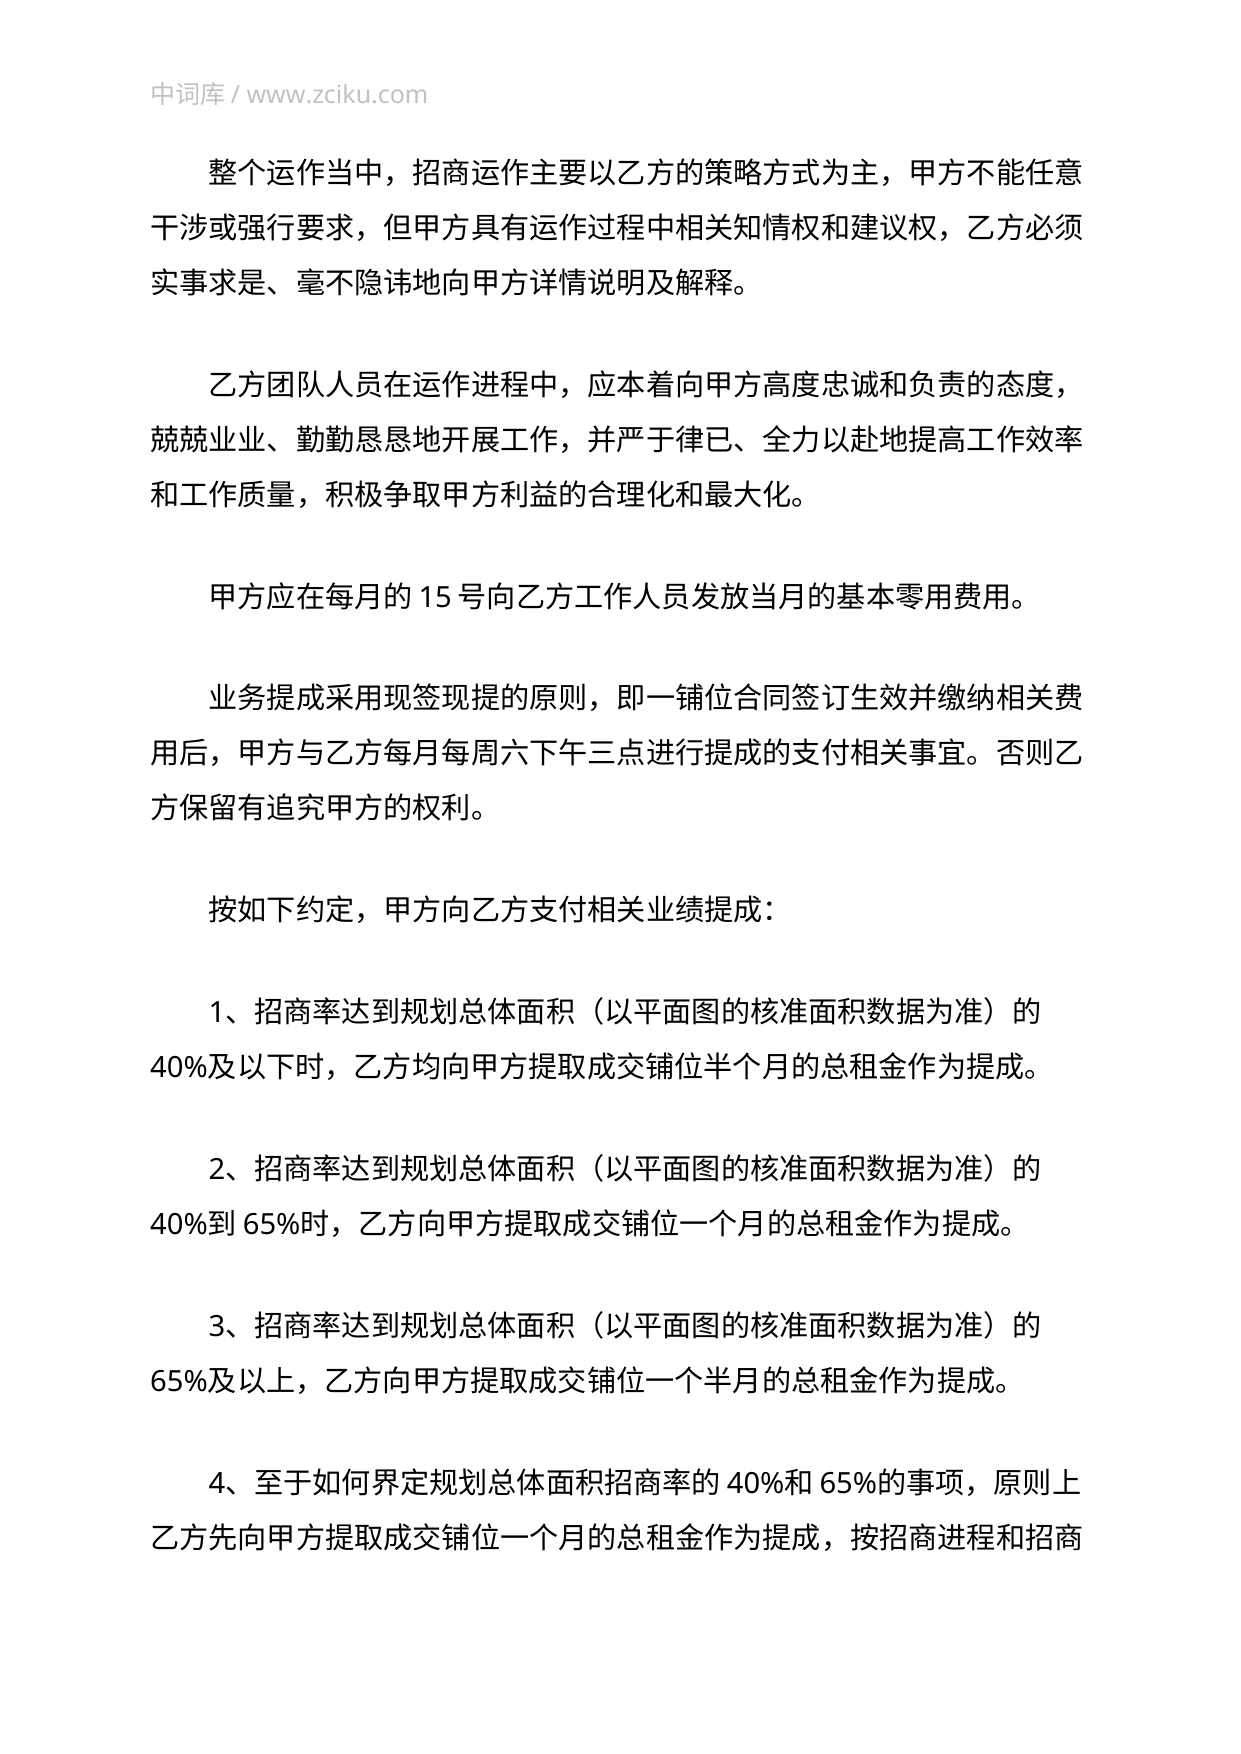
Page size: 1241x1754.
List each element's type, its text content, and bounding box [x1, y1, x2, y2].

text 甲方应在每月的15号向乙方工作人员发放当月的基本零用费用。 [150, 573, 1090, 616]
text 按如下约定，甲方向乙方支付相关业绩提成： [150, 887, 1090, 929]
text 乙方团队人员在运作进程中，应本着向甲方高度忠诚和负责的态度，兢兢业业、勤勤恳恳地开展工作，并严于律已、全力以赴地提高工作效率和工作质量，积极争取甲方利益的合理化和最大化。 [150, 362, 1090, 514]
text 2、招商率达到规划总体面积（以平面图的核准面积数据为准）的40%到65%时，乙方向甲方提取成交铺位一个月的总租金作为提成。 [150, 1145, 1090, 1243]
text 1、招商率达到规划总体面积（以平面图的核准面积数据为准）的40%及以下时，乙方均向甲方提取成交铺位半个月的总租金作为提成。 [150, 988, 1090, 1086]
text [150, 1459, 1090, 1557]
text 业务提成采用现签现提的原则，即一铺位合同签订生效并缴纳相关费用后，甲方与乙方每月每周六下午三点进行提成的支付相关事宜。否则乙方保留有追究甲方的权利。 [150, 675, 1090, 827]
text 3、招商率达到规划总体面积（以平面图的核准面积数据为准）的65%及以上，乙方向甲方提取成交铺位一个半月的总租金作为提成。 [150, 1302, 1090, 1400]
text 整个运作当中，招商运作主要以乙方的策略方式为主，甲方不能任意干涉或强行要求，但甲方具有运作过程中相关知情权和建议权，乙方必须实事求是、毫不隐讳地向甲方详情说明及解释。 [150, 150, 1090, 302]
